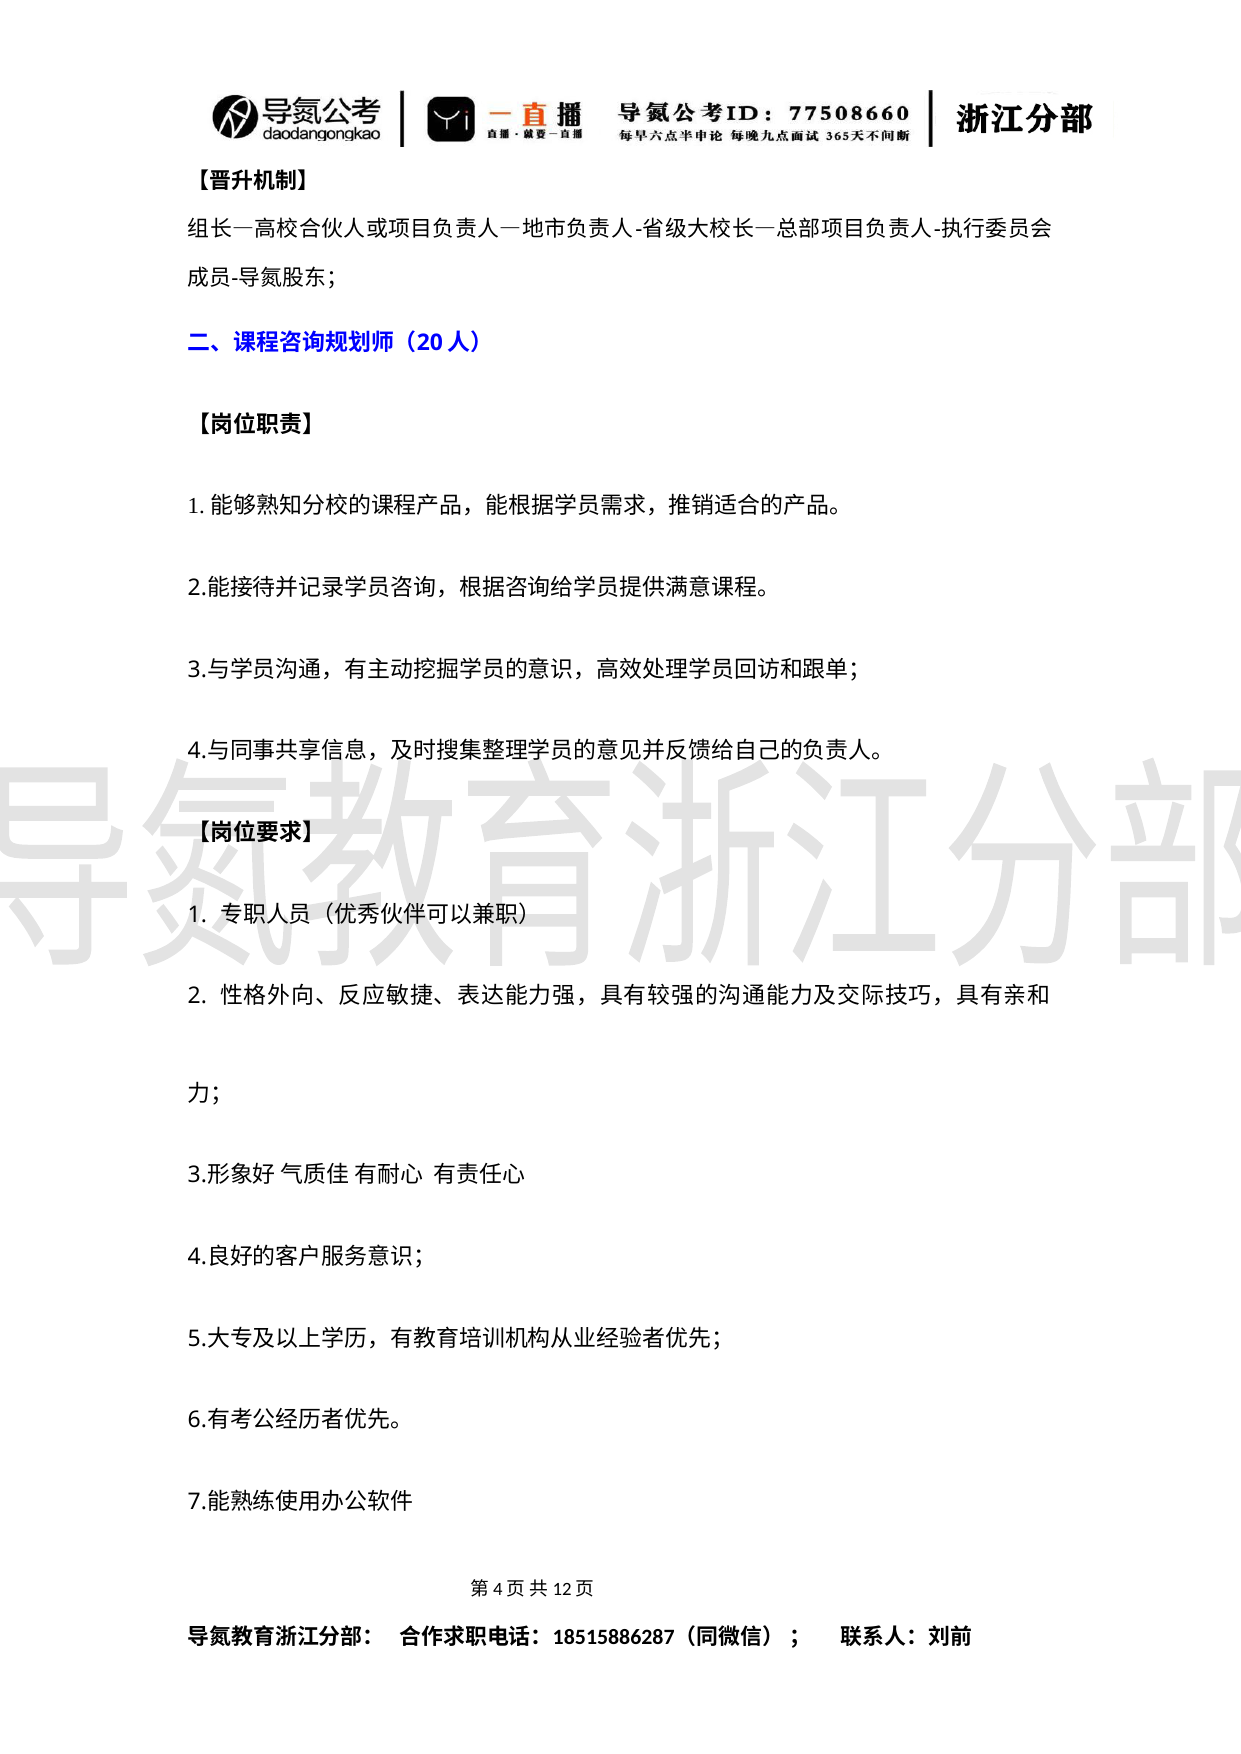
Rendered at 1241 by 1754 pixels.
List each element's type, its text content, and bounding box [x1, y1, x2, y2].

text 【岗位要求】 [187, 798, 1053, 863]
list 2.能接待并记录学员咨询，根据咨询给学员提供满意课程。 [187, 553, 1053, 618]
list 专职人员（优秀伙伴可以兼职） [187, 879, 1053, 944]
text 【岗位职责】 [187, 390, 1053, 455]
list 性格外向、反应敏捷、表达能力强，具有较强的沟通能力及交际技巧，具有亲和力； [187, 961, 1053, 1124]
text 【晋升机制】 [187, 163, 1053, 195]
list 二、课程咨询规划师（20人） [187, 308, 1053, 373]
text 4.良好的客户服务意识； [187, 1222, 1053, 1287]
text 5.大专及以上学历，有教育培训机构从业经验者优先； [187, 1304, 1053, 1369]
text 4.与同事共享信息，及时搜集整理学员的意见并反馈给自己的负责人。 [187, 716, 1053, 781]
picture [187, 90, 1120, 147]
list 3.与学员沟通，有主动挖掘学员的意识，高效处理学员回访和跟单； [187, 635, 1053, 700]
text 6.有考公经历者优先。 [187, 1385, 1053, 1450]
list 1. 能够熟知分校的课程产品，能根据学员需求，推销适合的产品。 [187, 471, 1053, 536]
text 3.形象好 气质佳 有耐心 有责任心 [187, 1140, 1053, 1205]
text 7.能熟练使用办公软件 [187, 1467, 1053, 1532]
text 组长—高校合伙人或项目负责人—地市负责人-省级大校长—总部项目负责人-执行委员会成员-导氮股东； [187, 211, 1053, 292]
